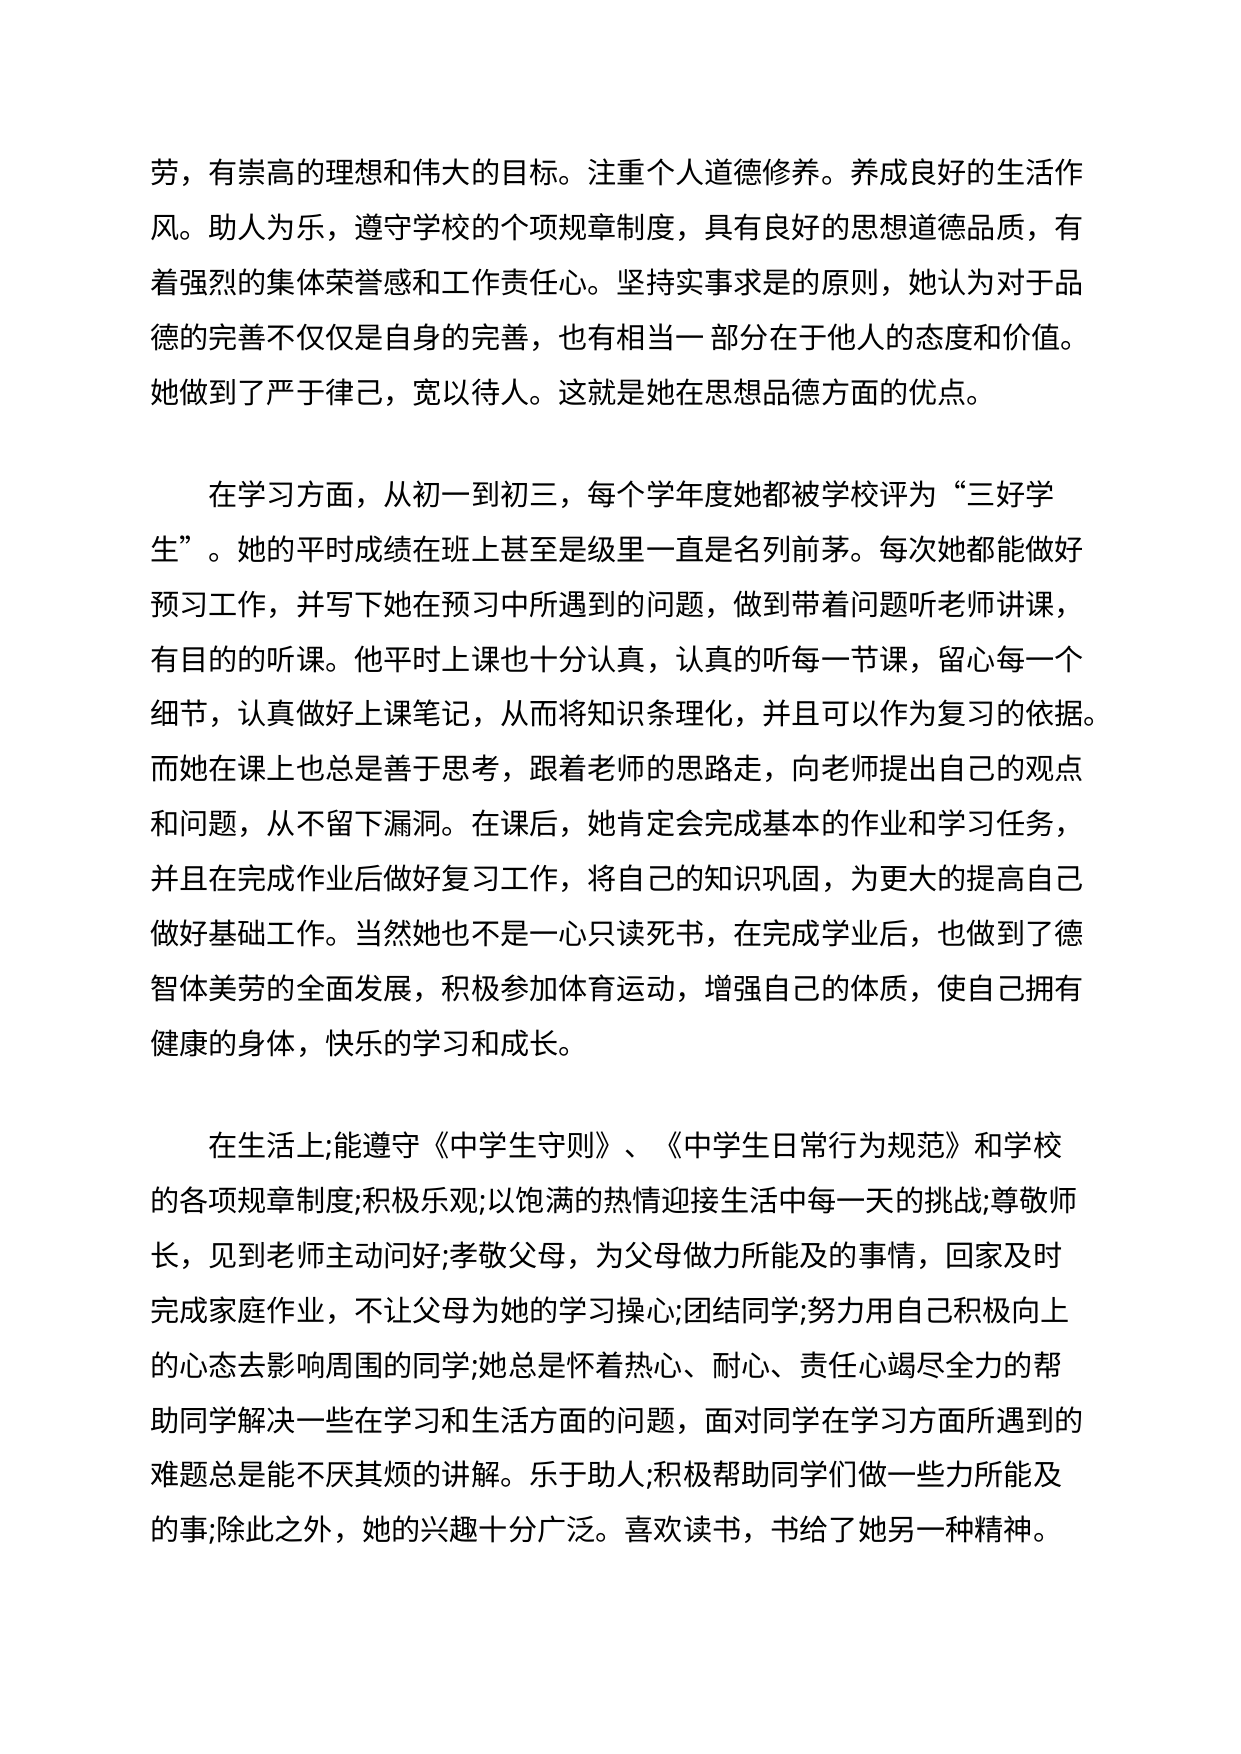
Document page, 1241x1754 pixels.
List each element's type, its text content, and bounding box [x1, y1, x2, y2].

text 在学习方面，从初一到初三，每个学年度她都被学校评为“三好学生”。她的平时成绩在班上甚至是级里一直是名列前茅。每次她都能做好预习工作，并写下她在预习中所遇到的问题，做到带着问题听老师讲课，有目的的听课。他平时上课也十分认真，认真的听每一节课，留心每一个细节，认真做好上课笔记，从而将知识条理化，并且可以作为复习的依据。而她在课上也总是善于思考，跟着老师的思路走，向老师提出自己的观点和问题，从不留下漏洞。在课后，她肯定会完成基本的作业和学习任务，并且在完成作业后做好复习工作，将自己的知识巩固，为更大的提高自己做好基础工作。当然她也不是一心只读死书，在完成学业后，也做到了德智体美劳的全面发展，积极参加体育运动，增强自己的体质，使自己拥有健康的身体，快乐的学习和成长。 [150, 471, 1090, 1063]
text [150, 1122, 1090, 1549]
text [150, 150, 1090, 412]
